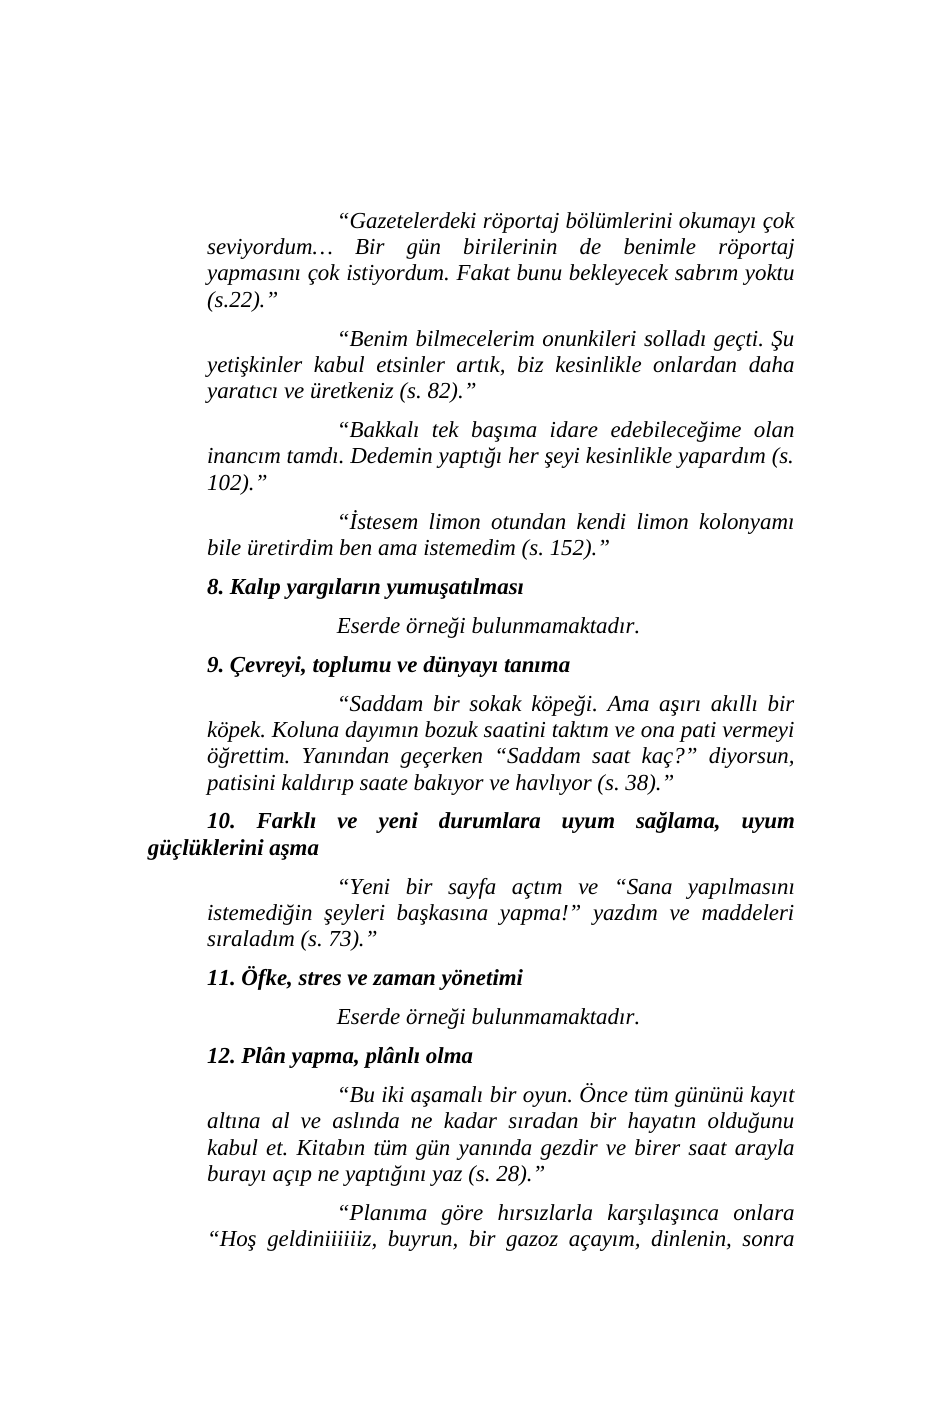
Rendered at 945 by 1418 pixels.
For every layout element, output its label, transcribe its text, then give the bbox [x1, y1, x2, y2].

text Eserde örneği bulunmamaktadır. [207, 1003, 797, 1029]
text Eserde örneği bulunmamaktadır. [207, 612, 797, 638]
text “Gazetelerdeki röportaj bölümlerini okumayı çok seviyordum… Bir gün birilerinin de benimle röportaj yapmasını çok istiyordum. Fakat bunu bekleyecek sabrım yoktu (s.22).” [207, 207, 797, 312]
text “Yeni bir sayfa açtım ve “Sana yapılmasını istemediğin şeyleri başkasına yapma!” yazdım ve maddeleri sıraladım (s. 73).” [207, 873, 797, 952]
text 9. Çevreyi, toplumu ve dünyayı tanıma [148, 651, 797, 677]
text 12. Plân yapma, plânlı olma [148, 1042, 797, 1068]
text “İstesem limon otundan kendi limon kolonyamı bile üretirdim ben ama istemedim (s. 152).” [207, 508, 797, 561]
text “Benim bilmecelerim onunkileri solladı geçti. Şu yetişkinler kabul etsinler artık, biz kesinlikle onlardan daha yaratıcı ve üretkeniz (s. 82).” [207, 325, 797, 404]
text 10. Farklı ve yeni durumlara uyum sağlama, uyum güçlüklerini aşma [148, 807, 797, 860]
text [207, 1199, 797, 1251]
text “Saddam bir sokak köpeği. Ama aşırı akıllı bir köpek. Koluna dayımın bozuk saatini taktım ve ona pati vermeyi öğrettim. Yanından geçerken “Saddam saat kaç?” diyorsun, patisini kaldırıp saate bakıyor ve havlıyor (s. 38).” [207, 689, 797, 795]
text 8. Kalıp yargıların yumuşatılması [207, 573, 797, 599]
text 11. Öfke, stres ve zaman yönetimi [148, 964, 797, 991]
text “Bu iki aşamalı bir oyun. Önce tüm gününü kayıt altına al ve aslında ne kadar sıradan bir hayatın olduğunu kabul et. Kitabın tüm gün yanında gezdir ve birer saat arayla burayı açıp ne yaptığını yaz (s. 28).” [207, 1081, 797, 1186]
text “Bakkalı tek başıma idare edebileceğime olan inancım tamdı. Dedemin yaptığı her şeyi kesinlikle yapardım (s. 102).” [207, 416, 797, 495]
